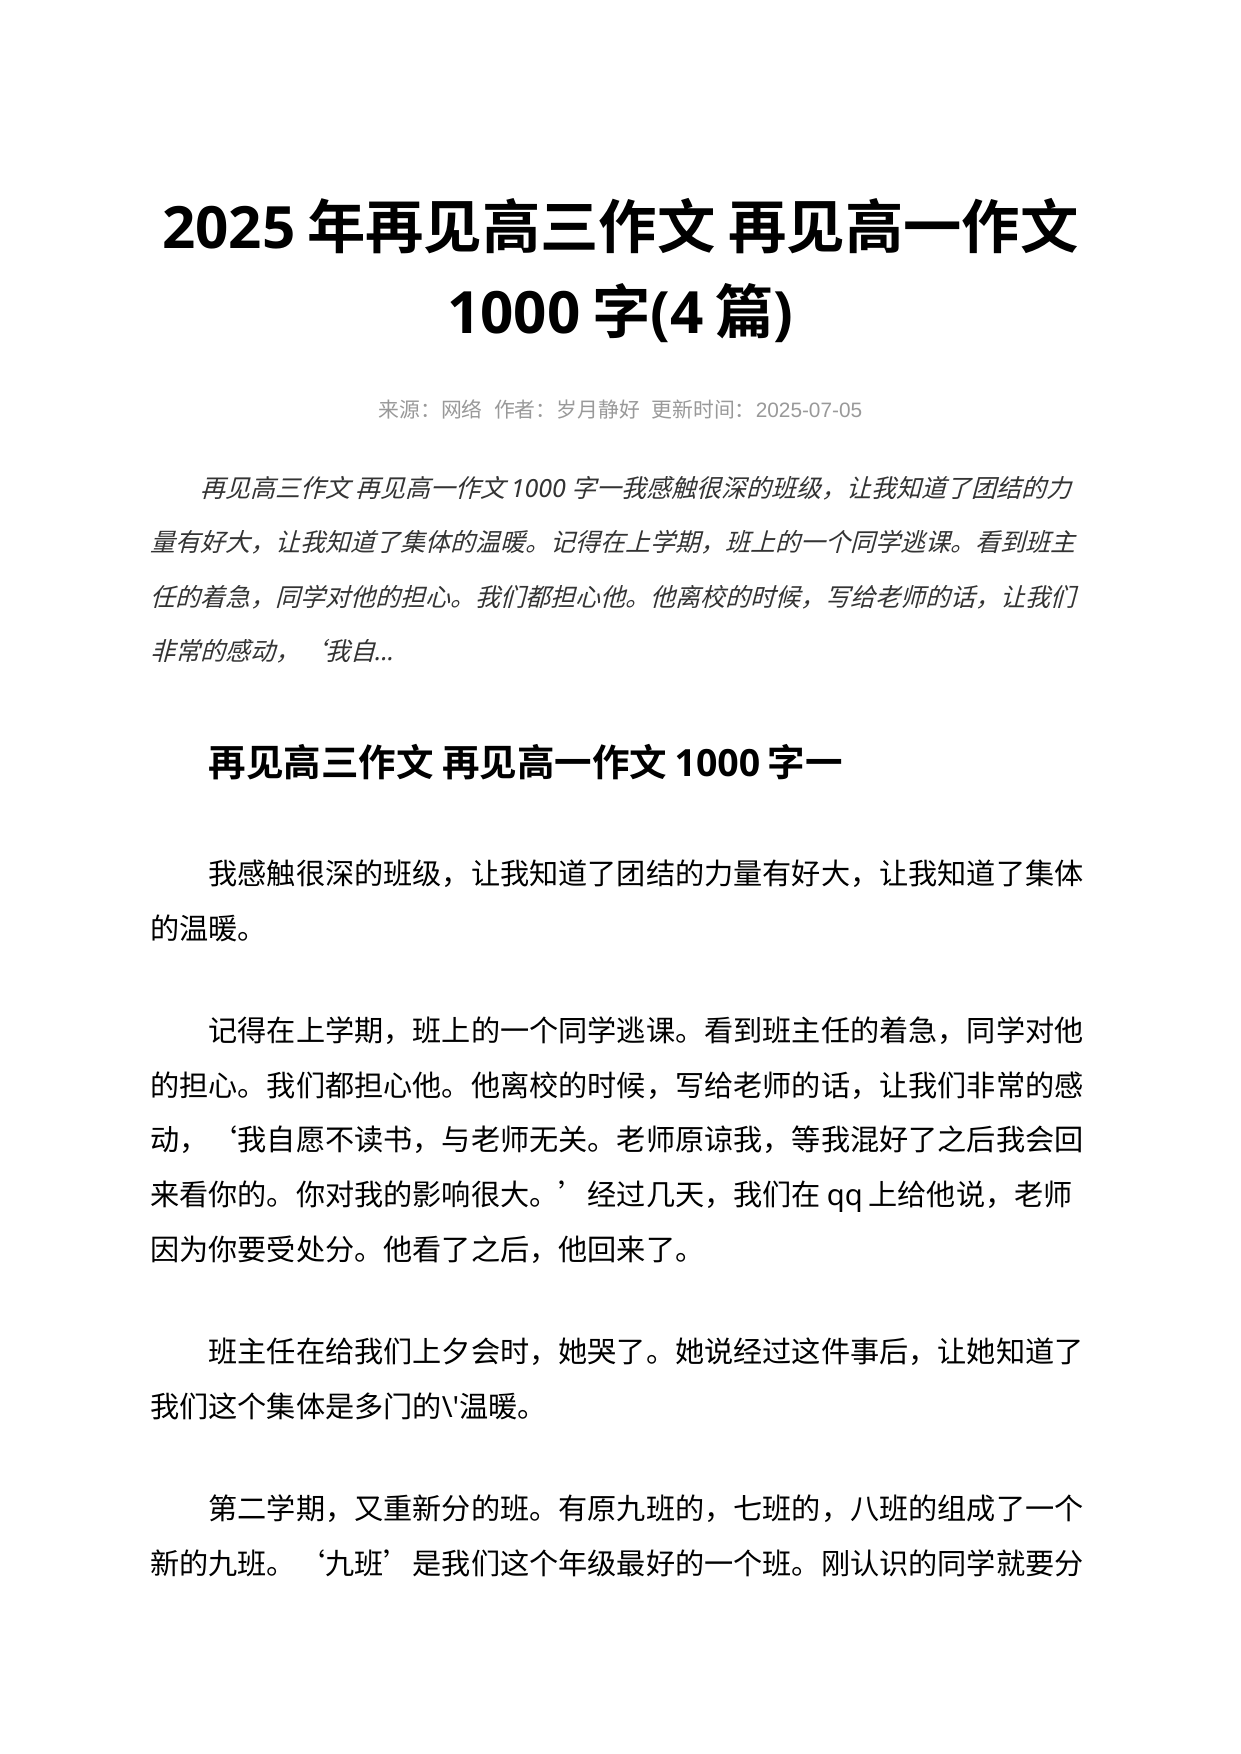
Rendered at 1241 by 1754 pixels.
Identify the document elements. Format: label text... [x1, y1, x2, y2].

text 来源：网络 作者：岁月静好 更新时间：2025-07-05 [150, 398, 1090, 422]
text 再见高三作文 再见高一作文1000字一我感触很深的班级，让我知道了团结的力量有好大，让我知道了集体的温暖。记得在上学期，班上的一个同学逃课。看到班主任的着急，同学对他的担心。我们都担心他。他离校的时候，写给老师的话，让我们非常的感动，‘我自... [150, 468, 1090, 668]
subtitle 2025年再见高三作文 再见高一作文1000字(4篇) [150, 181, 1090, 351]
text 再见高三作文 再见高一作文1000字一 [150, 733, 1090, 787]
text 记得在上学期，班上的一个同学逃课。看到班主任的着急，同学对他的担心。我们都担心他。他离校的时候，写给老师的话，让我们非常的感动，‘我自愿不读书，与老师无关。老师原谅我，等我混好了之后我会回来看你的。你对我的影响很大。’经过几天，我们在qq上给他说，老师因为你要受处分。他看了之后，他回来了。 [150, 1007, 1090, 1269]
text 我感触很深的班级，让我知道了团结的力量有好大，让我知道了集体的温暖。 [150, 851, 1090, 948]
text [150, 1486, 1090, 1583]
text 班主任在给我们上夕会时，她哭了。她说经过这件事后，让她知道了我们这个集体是多门的\'温暖。 [150, 1329, 1090, 1426]
